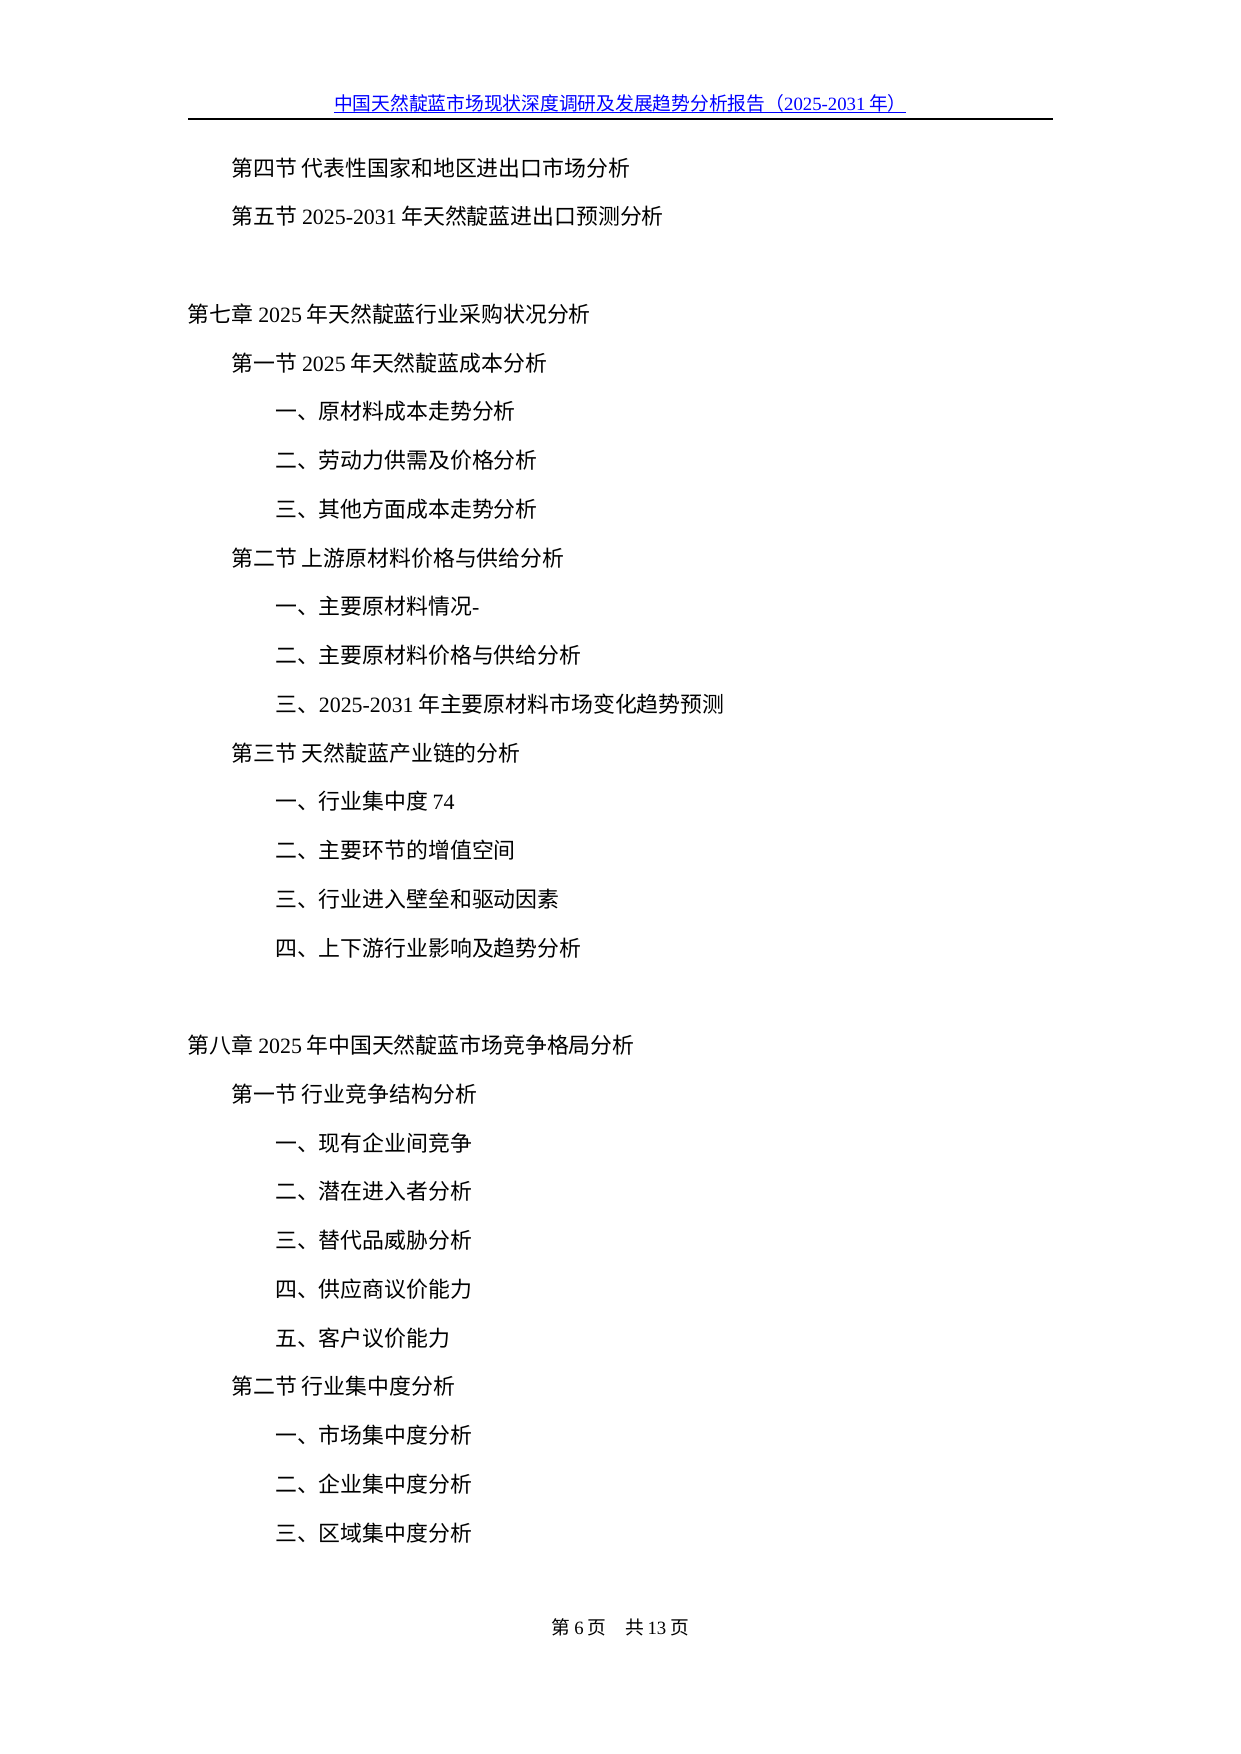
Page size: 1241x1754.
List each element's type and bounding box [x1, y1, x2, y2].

text [187, 150, 1053, 1548]
